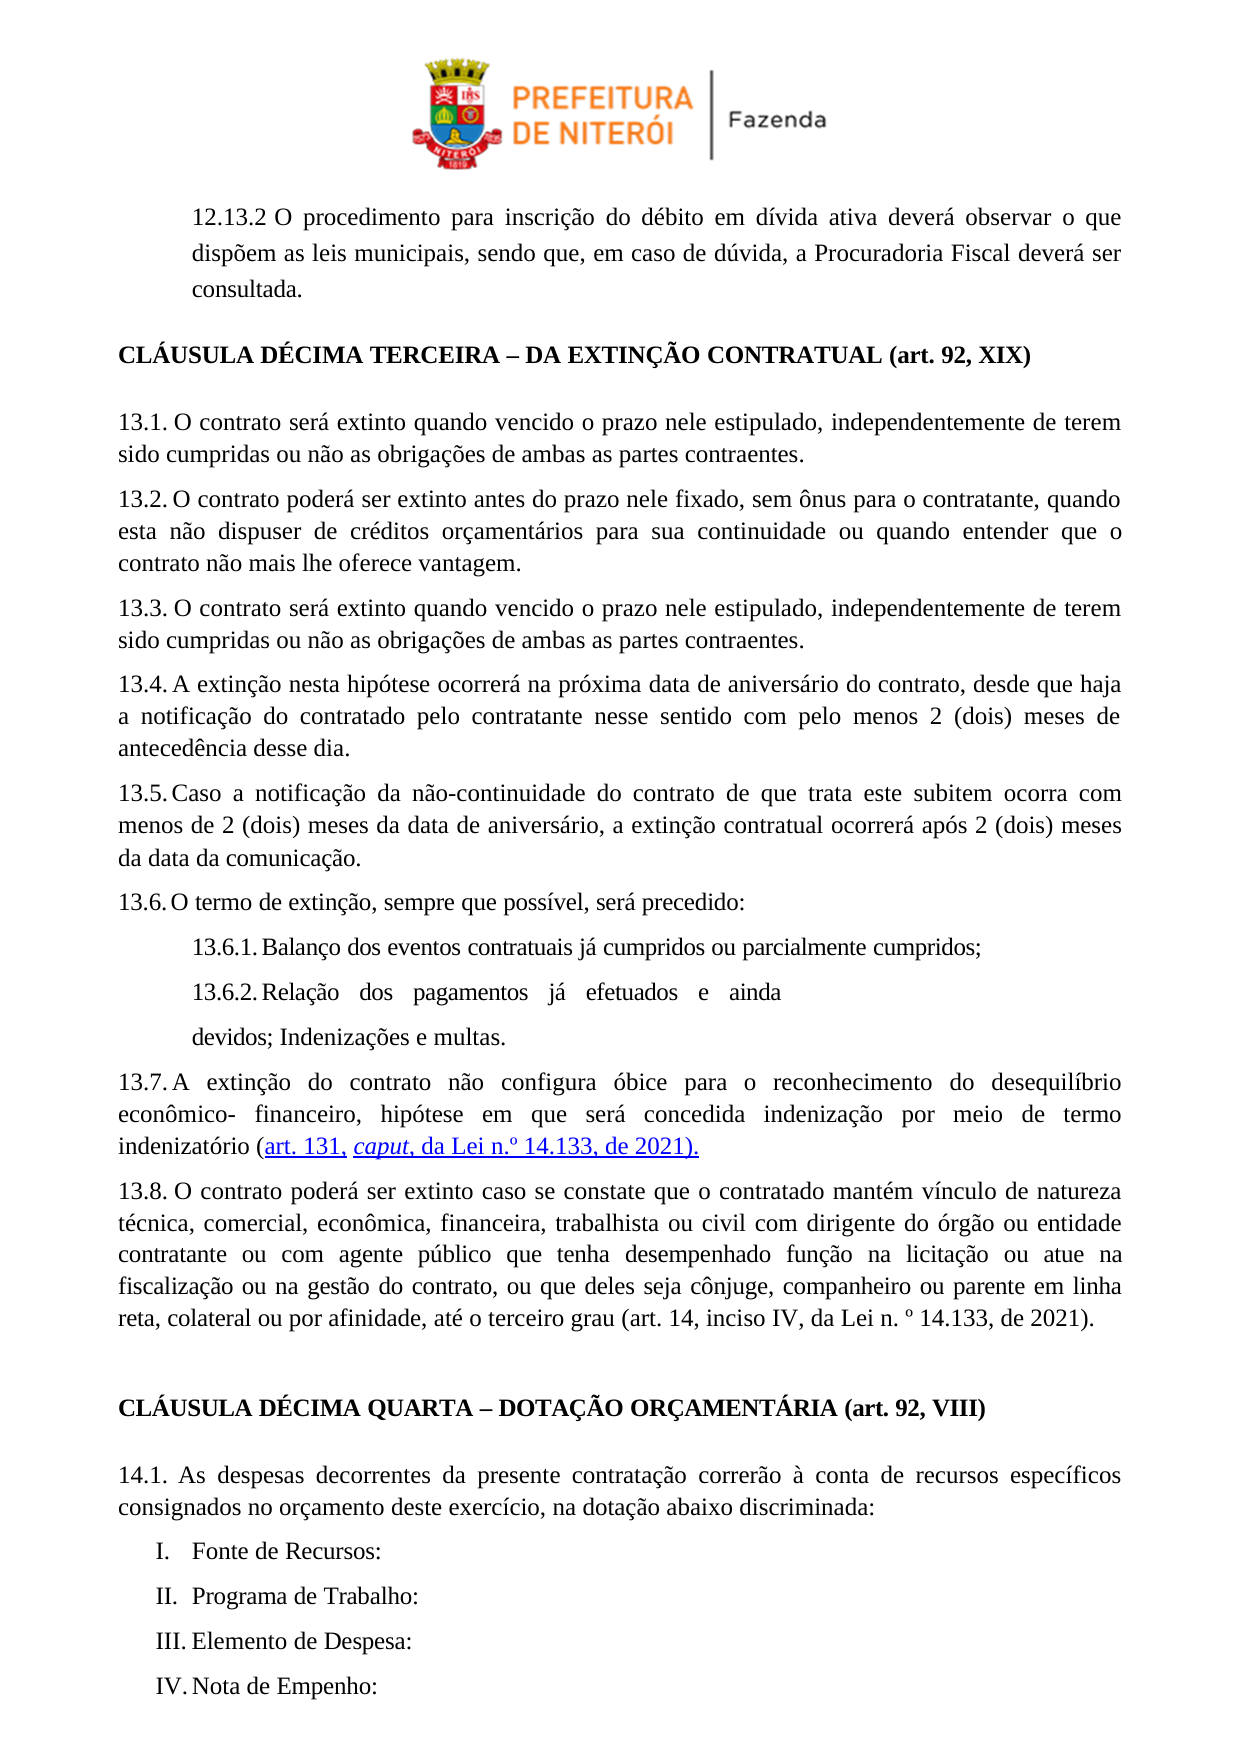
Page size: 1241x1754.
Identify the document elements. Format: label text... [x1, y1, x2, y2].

list Relação dos pagamentos já efetuados e ainda devidos; Indenizações e multas. [192, 977, 782, 1051]
list Caso a notificação da não-continuidade do contrato de que trata este subitem ocorra com menos de 2 (dois) meses da data de aniversário, a extinção contratual ocorrerá após 2 (dois) meses da data da comunicação. [118, 778, 1122, 872]
list O procedimento para inscrição do débito em dívida ativa deverá observar o que dispõem as leis municipais, sendo que, em caso de dúvida, a Procuradoria Fiscal deverá ser consultada. [192, 202, 1122, 303]
list Nota de Empenho: [155, 1671, 1238, 1700]
subtitle CLÁUSULA DÉCIMA QUARTA – DOTAÇÃO ORÇAMENTÁRIA (art. 92, VIII) [118, 1393, 1238, 1422]
list O contrato será extinto quando vencido o prazo nele estipulado, independentemente de terem sido cumpridas ou não as obrigações de ambas as partes contraentes. [118, 593, 1122, 653]
subtitle CLÁUSULA DÉCIMA TERCEIRA – DA EXTINÇÃO CONTRATUAL (art. 92, XIX) [118, 341, 1238, 369]
list O contrato poderá ser extinto antes do prazo nele fixado, sem ônus para o contratante, quando esta não dispuser de créditos orçamentários para sua continuidade ou quando entender que o contrato não mais lhe oferece vantagem. [118, 484, 1122, 577]
list As despesas decorrentes da presente contratação correrão à conta de recursos específicos consignados no orçamento deste exercício, na dotação abaixo discriminada: [118, 1460, 1122, 1520]
list Elemento de Despesa: [155, 1626, 1238, 1655]
list A extinção do contrato não configura óbice para o reconhecimento do desequilíbrio econômico- financeiro, hipótese em que será concedida indenização por meio de termo indenizatório (art. 131, caput, da Lei n.º 14.133, de 2021). [118, 1067, 1122, 1160]
list O contrato poderá ser extinto caso se constate que o contratado mantém vínculo de natureza técnica, comercial, econômica, financeira, trabalhista ou civil com dirigente do órgão ou entidade contratante ou com agente público que tenha desempenhado função na licitação ou atue na fiscalização ou na gestão do contrato, ou que deles seja cônjuge, companheiro ou parente em linha reta, colateral ou por afinidade, até o terceiro grau (art. 14, inciso IV, da Lei n. º 14.133, de 2021). [118, 1176, 1123, 1332]
list A extinção nesta hipótese ocorrerá na próxima data de aniversário do contrato, desde que haja a notificação do contratado pelo contratante nesse sentido com pelo menos 2 (dois) meses de antecedência desse dia. [118, 669, 1122, 762]
list Fonte de Recursos: [155, 1536, 1238, 1565]
list Programa de Trabalho: [155, 1581, 1238, 1610]
list O termo de extinção, sempre que possível, será precedido: [118, 887, 1238, 916]
picture [406, 47, 834, 177]
list Balanço dos eventos contratuais já cumpridos ou parcialmente cumpridos; [192, 932, 1238, 961]
list O contrato será extinto quando vencido o prazo nele estipulado, independentemente de terem sido cumpridas ou não as obrigações de ambas as partes contraentes. [118, 407, 1122, 468]
